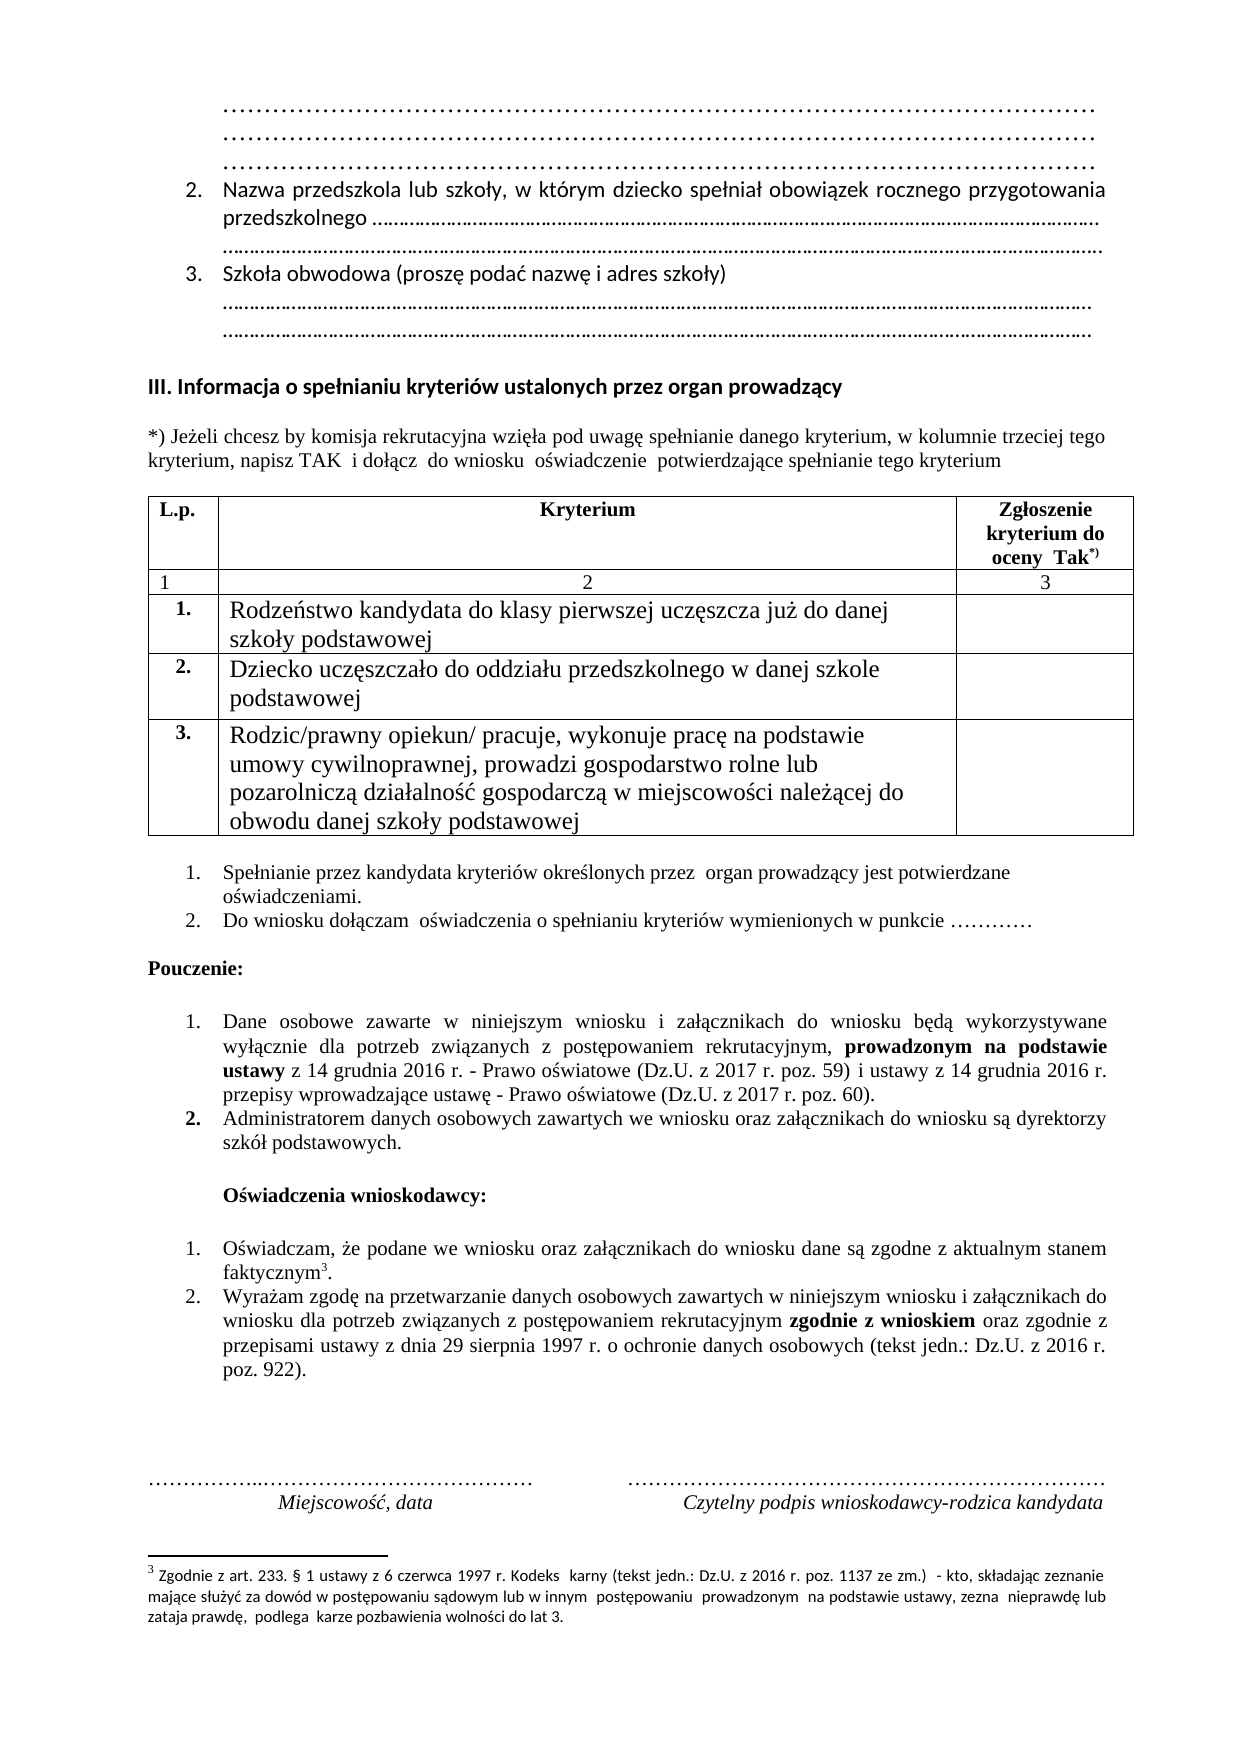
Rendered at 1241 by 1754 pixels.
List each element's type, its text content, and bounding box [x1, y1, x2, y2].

table_cell Dziecko uczęszczało do oddziału przedszkolnego w danej szkole podstawowej [219, 654, 956, 719]
table_cell 2. [149, 654, 218, 719]
list ………………………………………………………………………………………………………………………………………………….. [223, 231, 1107, 259]
text Miejscowość, data Czytelny podpis wnioskodawcy-rodzica kandydata [148, 1490, 1107, 1514]
table_cell 1 [149, 570, 218, 594]
table_cell 1. [149, 595, 218, 653]
text ……………..………………………………… …………………………………………………………… [148, 1466, 1107, 1490]
table_cell [957, 720, 1133, 835]
table_cell Rodzeństwo kandydata do klasy pierwszej uczęszcza już do danej szkoły podstawowej [219, 595, 956, 653]
table_header Zgłoszenie kryterium do oceny Tak*) [957, 497, 1133, 569]
list Wyrażam zgodę na przetwarzanie danych osobowych zawartych w niniejszym wniosku i załącznikach do wniosku dla potrzeb związanych z postępowaniem rekrutacyjnym zgodnie z wnioskiem oraz zgodnie z przepisami ustawy z dnia 29 sierpnia 1997 r. o ochronie danych osobowych (tekst jedn.: Dz.U. z 2016 r. poz. 922). [185, 1284, 1107, 1381]
table_cell 3 [957, 570, 1133, 594]
list …………………………………………………………………………………………………………………………………………………………………………………………………………………………………………………………………………………………………… [223, 287, 1107, 343]
text III. Informacja o spełnianiu kryteriów ustalonych przez organ prowadzący [148, 372, 1107, 400]
list Szkoła obwodowa (proszę podać nazwę i adres szkoły) [185, 259, 1107, 287]
table_cell 2 [219, 570, 956, 594]
table_header L.p. [149, 497, 218, 569]
table_cell 3. [149, 720, 218, 835]
list Nazwa przedszkola lub szkoły, w którym dziecko spełniał obowiązek rocznego przygotowania przedszkolnego ………………………………………………………………………………………………………………………… [185, 175, 1107, 231]
text Pouczenie: [148, 956, 1107, 980]
table_cell [957, 595, 1133, 653]
list Dane osobowe zawarte w niniejszym wniosku i załącznikach do wniosku będą wykorzystywane wyłącznie dla potrzeb związanych z postępowaniem rekrutacyjnym, prowadzonym na podstawie ustawy z 14 grudnia 2016 r. - Prawo oświatowe (Dz.U. z 2017 r. poz. 59) i ustawy z 14 grudnia 2016 r. przepisy wprowadzające ustawę - Prawo oświatowe (Dz.U. z 2017 r. poz. 60). [185, 1009, 1107, 1106]
table_cell [957, 654, 1133, 719]
text ……………………………………………………………………………………………………………………………………………………………………………………………………………………………………………………………………………………… [221, 89, 1107, 175]
table_header Kryterium [219, 497, 956, 569]
text Oświadczenia wnioskodawcy: [223, 1183, 1107, 1207]
table_cell Rodzic/prawny opiekun/ pracuje, wykonuje pracę na podstawie umowy cywilnoprawnej, prowadzi gospodarstwo rolne lub pozarolniczą działalność gospodarczą w miejscowości należącej do obwodu danej szkoły podstawowej [219, 720, 956, 835]
list Spełnianie przez kandydata kryteriów określonych przez organ prowadzący jest potwierdzane oświadczeniami. [185, 860, 1107, 908]
list Do wniosku dołączam oświadczenia o spełnianiu kryteriów wymienionych w punkcie ………… [185, 908, 1107, 932]
list Oświadczam, że podane we wniosku oraz załącznikach do wniosku dane są zgodne z aktualnym stanem faktycznym. [185, 1236, 1107, 1284]
text *) Jeżeli chcesz by komisja rekrutacyjna wzięła pod uwagę spełnianie danego kryterium, w kolumnie trzeciej tego kryterium, napisz TAK i dołącz do wniosku oświadczenie potwierdzające spełnianie tego kryterium [148, 424, 1107, 472]
list Administratorem danych osobowych zawartych we wniosku oraz załącznikach do wniosku są dyrektorzy szkół podstawowych. [185, 1106, 1107, 1154]
